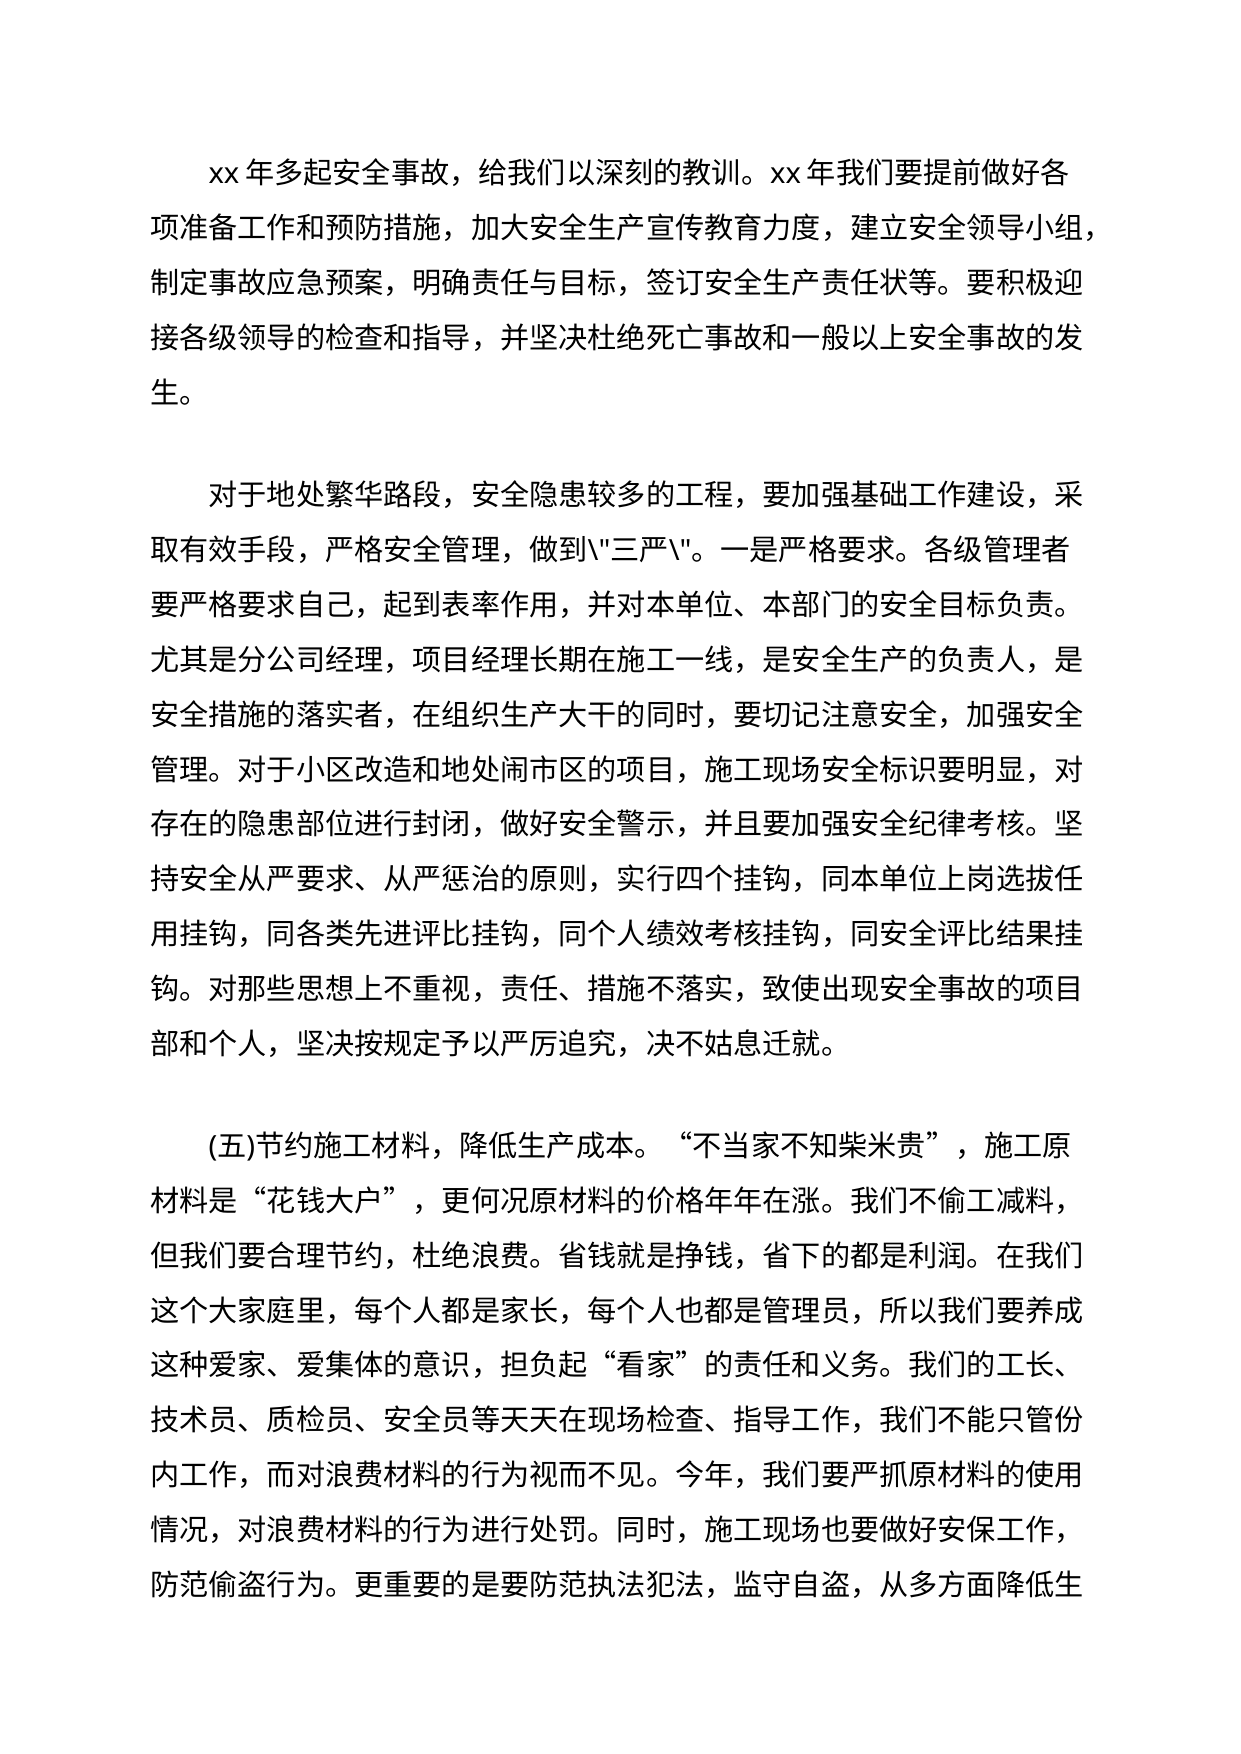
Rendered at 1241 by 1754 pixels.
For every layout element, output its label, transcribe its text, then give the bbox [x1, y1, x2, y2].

text xx年多起安全事故，给我们以深刻的教训。xx年我们要提前做好各项准备工作和预防措施，加大安全生产宣传教育力度，建立安全领导小组，制定事故应急预案，明确责任与目标，签订安全生产责任状等。要积极迎接各级领导的检查和指导，并坚决杜绝死亡事故和一般以上安全事故的发生。 [150, 150, 1090, 412]
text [150, 1122, 1090, 1604]
text 对于地处繁华路段，安全隐患较多的工程，要加强基础工作建设，采取有效手段，严格安全管理，做到\"三严\"。一是严格要求。各级管理者要严格要求自己，起到表率作用，并对本单位、本部门的安全目标负责。尤其是分公司经理，项目经理长期在施工一线，是安全生产的负责人，是安全措施的落实者，在组织生产大干的同时，要切记注意安全，加强安全管理。对于小区改造和地处闹市区的项目，施工现场安全标识要明显，对存在的隐患部位进行封闭，做好安全警示，并且要加强安全纪律考核。坚持安全从严要求、从严惩治的原则，实行四个挂钩，同本单位上岗选拔任用挂钩，同各类先进评比挂钩，同个人绩效考核挂钩，同安全评比结果挂钩。对那些思想上不重视，责任、措施不落实，致使出现安全事故的项目部和个人，坚决按规定予以严厉追究，决不姑息迁就。 [150, 471, 1090, 1063]
